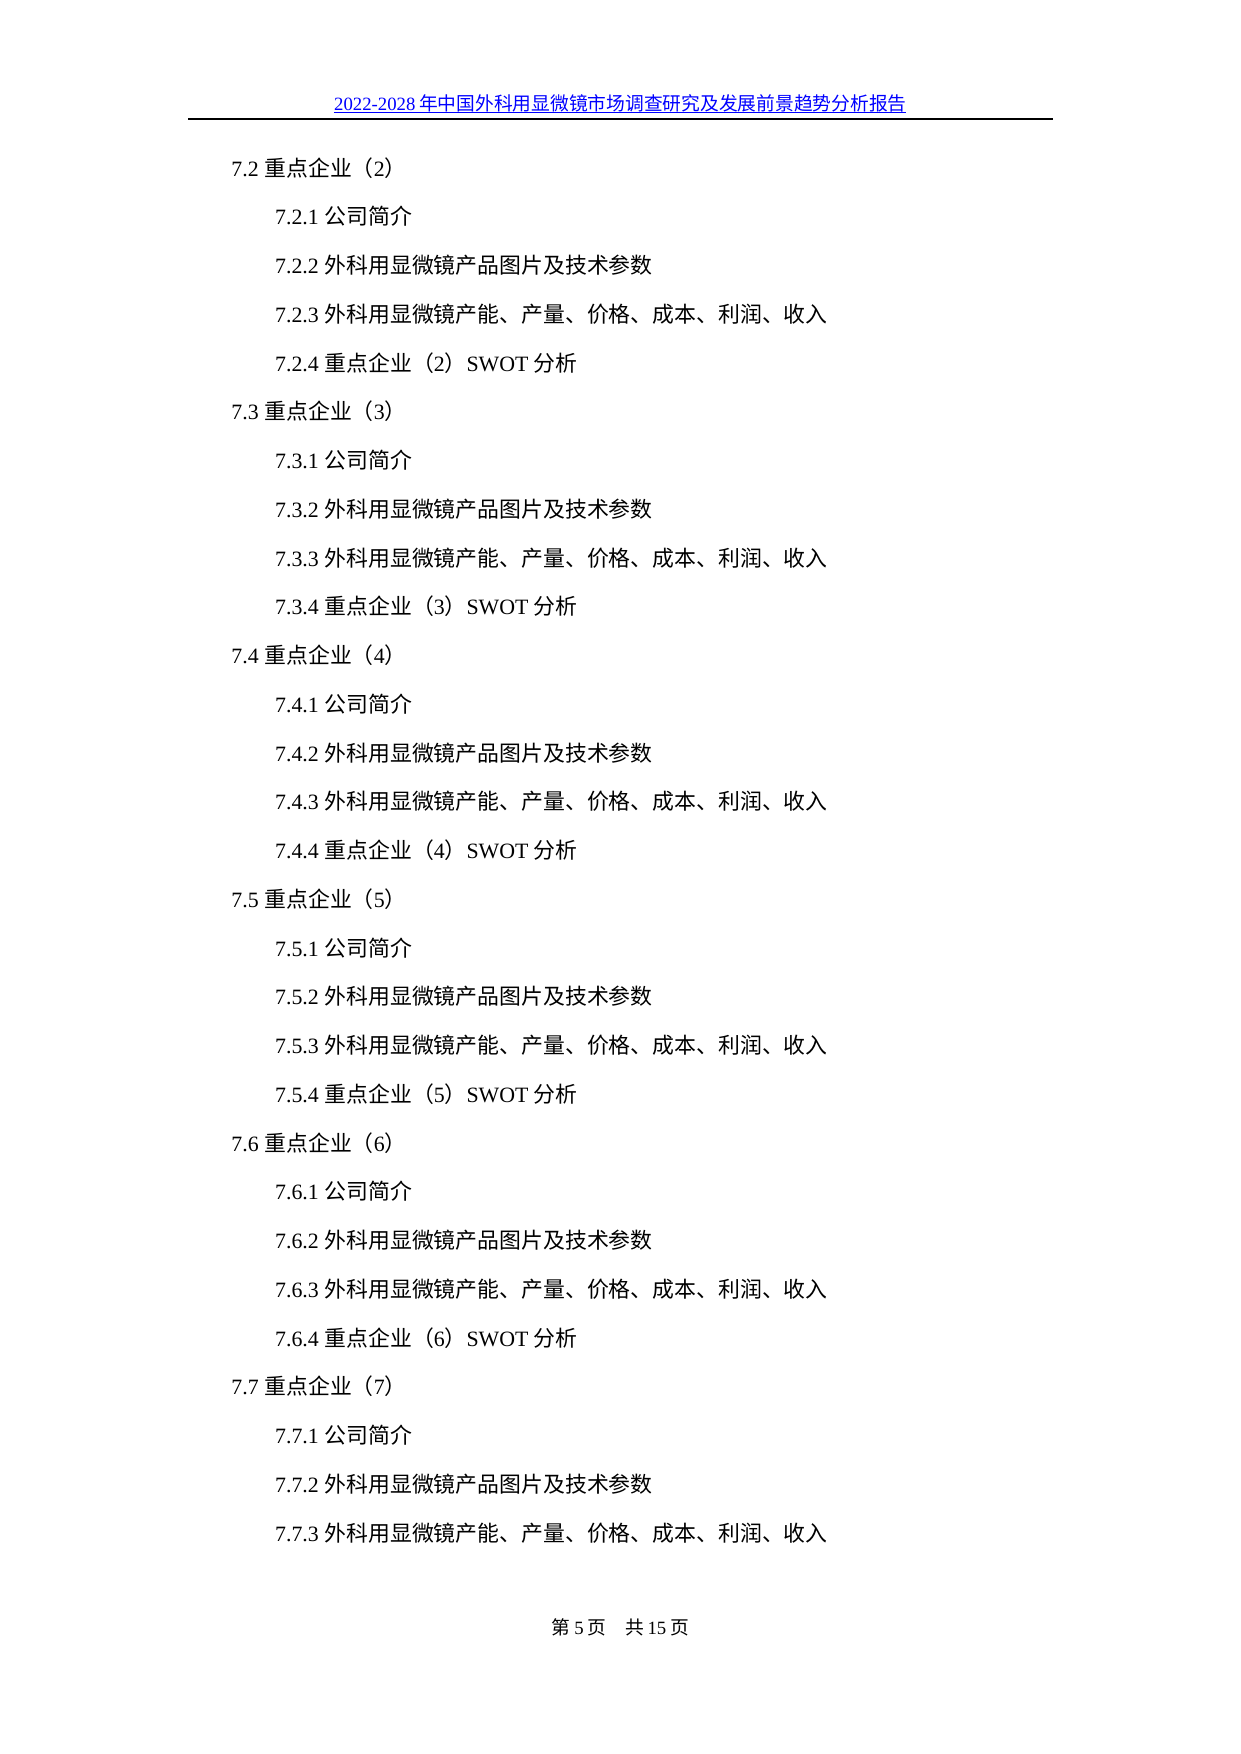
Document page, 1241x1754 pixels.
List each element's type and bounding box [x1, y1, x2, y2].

text [187, 150, 1053, 1548]
